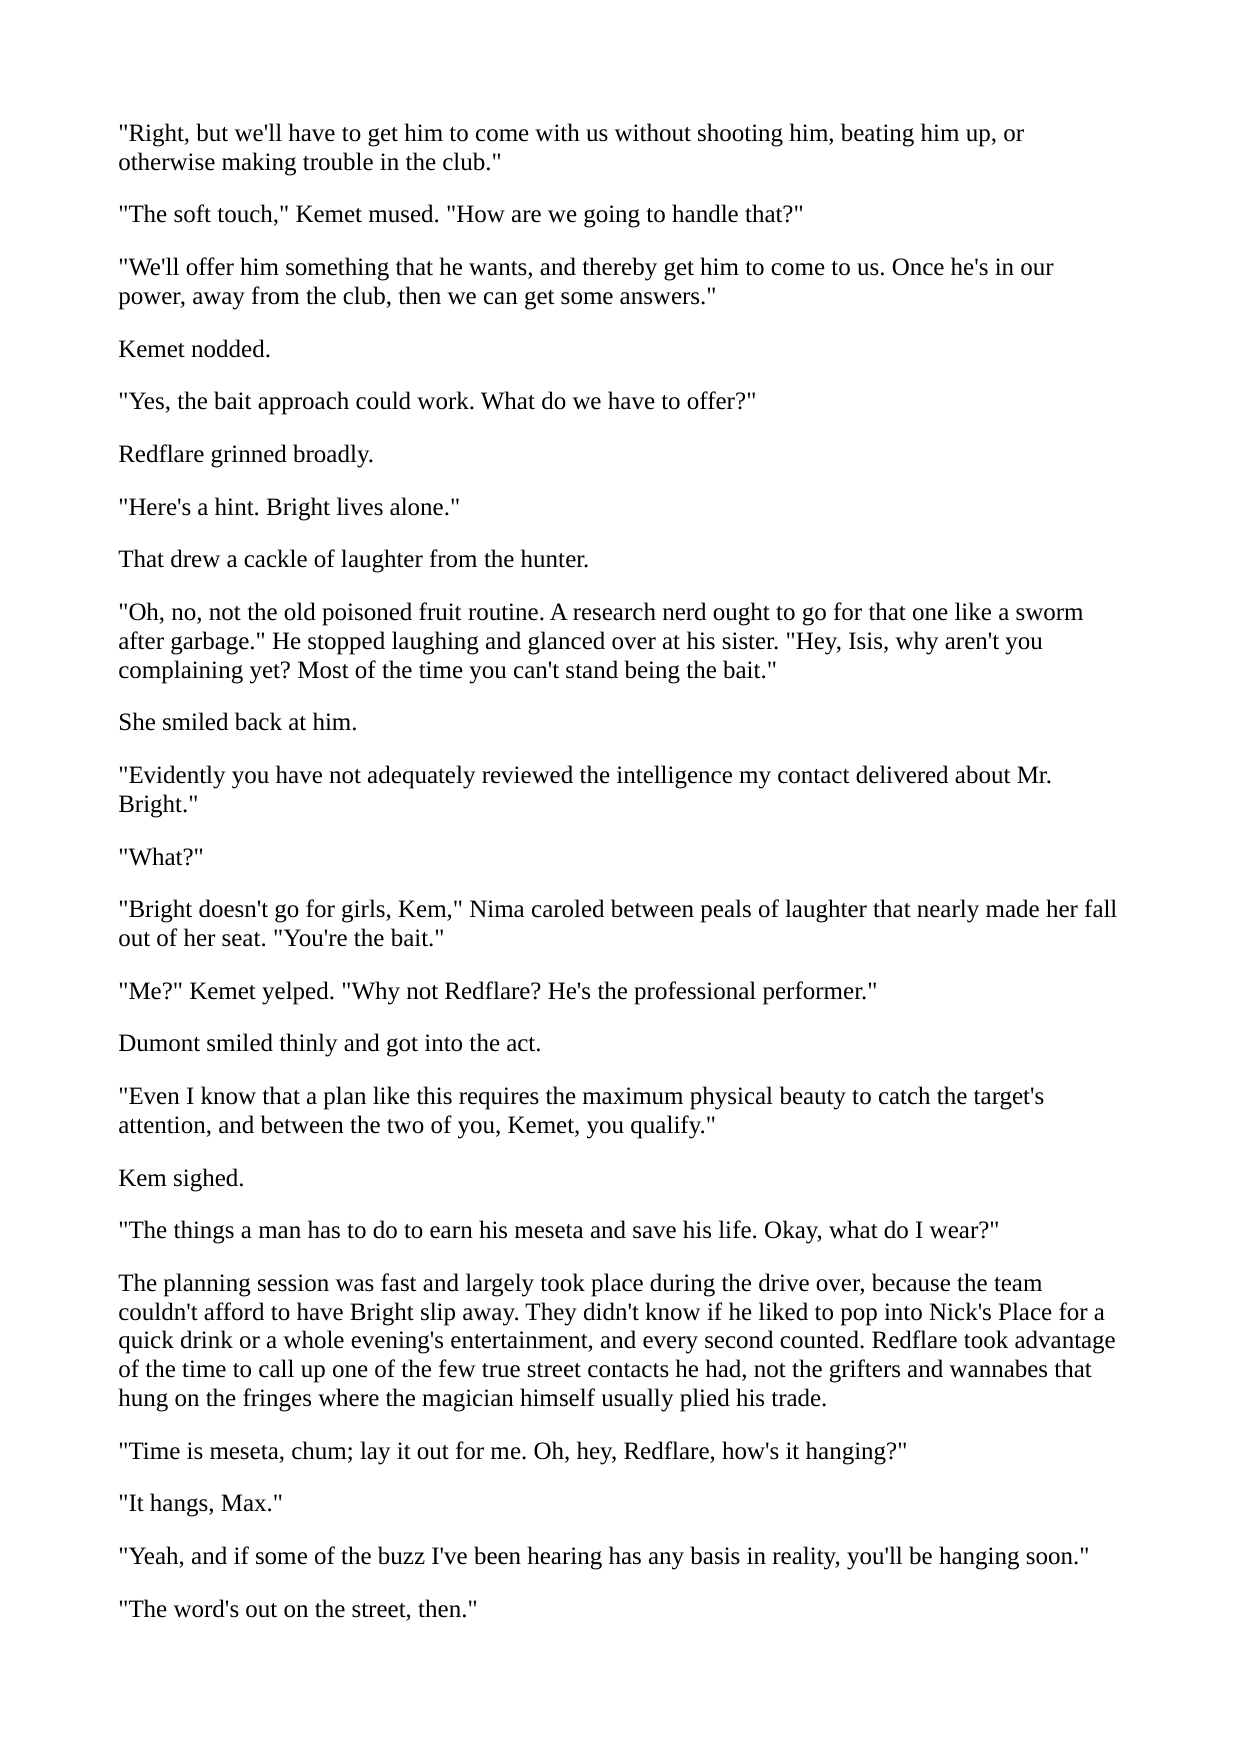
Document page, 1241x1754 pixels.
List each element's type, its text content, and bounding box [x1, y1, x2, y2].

text Dumont smiled thinly and got into the act. [118, 1028, 1122, 1057]
text "Bright doesn't go for girls, Kem," Nima caroled between peals of laughter that nearly made her fall out of her seat. "You're the bait." [118, 894, 1122, 952]
text "We'll offer him something that he wants, and thereby get him to come to us. Once he's in our power, away from the club, then we can get some answers." [118, 252, 1122, 310]
text The planning session was fast and largely took place during the drive over, because the team couldn't afford to have Bright slip away. They didn't know if he liked to pop into Nick's Place for a quick drink or a whole evening's entertainment, and every second counted. Redflare took advantage of the time to call up one of the few true street contacts he had, not the grifters and wannabes that hung on the fringes where the magician himself usually plied his trade. [118, 1268, 1122, 1412]
text She smiled back at him. [118, 707, 1122, 736]
text "Oh, no, not the old poisoned fruit routine. A research nerd ought to go for that one like a sworm after garbage." He stopped laughing and glanced over at his sister. "Hey, Isis, why aren't you complaining yet? Most of the time you can't stand being the bait." [118, 597, 1122, 683]
text "The word's out on the street, then." [118, 1594, 1122, 1623]
text "It hangs, Max." [118, 1488, 1122, 1517]
text "Me?" Kemet yelped. "Why not Redflare? He's the professional performer." [118, 976, 1122, 1004]
text "Right, but we'll have to get him to come with us without shooting him, beating him up, or otherwise making trouble in the club." [118, 118, 1122, 176]
text "The things a man has to do to earn his meseta and save his life. Okay, what do I wear?" [118, 1215, 1122, 1244]
text Kemet nodded. [118, 334, 1122, 362]
text Redflare grinned broadly. [118, 439, 1122, 468]
text "Yes, the bait approach could work. What do we have to offer?" [118, 386, 1122, 415]
text "The soft touch," Kemet mused. "How are we going to handle that?" [118, 199, 1122, 228]
text "Here's a hint. Bright lives alone." [118, 492, 1122, 521]
text "What?" [118, 842, 1122, 870]
text That drew a cackle of laughter from the hunter. [118, 544, 1122, 573]
text "Time is meseta, chum; lay it out for me. Oh, hey, Redflare, how's it hanging?" [118, 1436, 1122, 1464]
text "Yeah, and if some of the buzz I've been hearing has any basis in reality, you'll be hanging soon." [118, 1541, 1122, 1570]
text "Evidently you have not adequately reviewed the intelligence my contact delivered about Mr. Bright." [118, 760, 1122, 818]
text Kem sighed. [118, 1163, 1122, 1191]
text "Even I know that a plan like this requires the maximum physical beauty to catch the target's attention, and between the two of you, Kemet, you qualify." [118, 1081, 1122, 1139]
